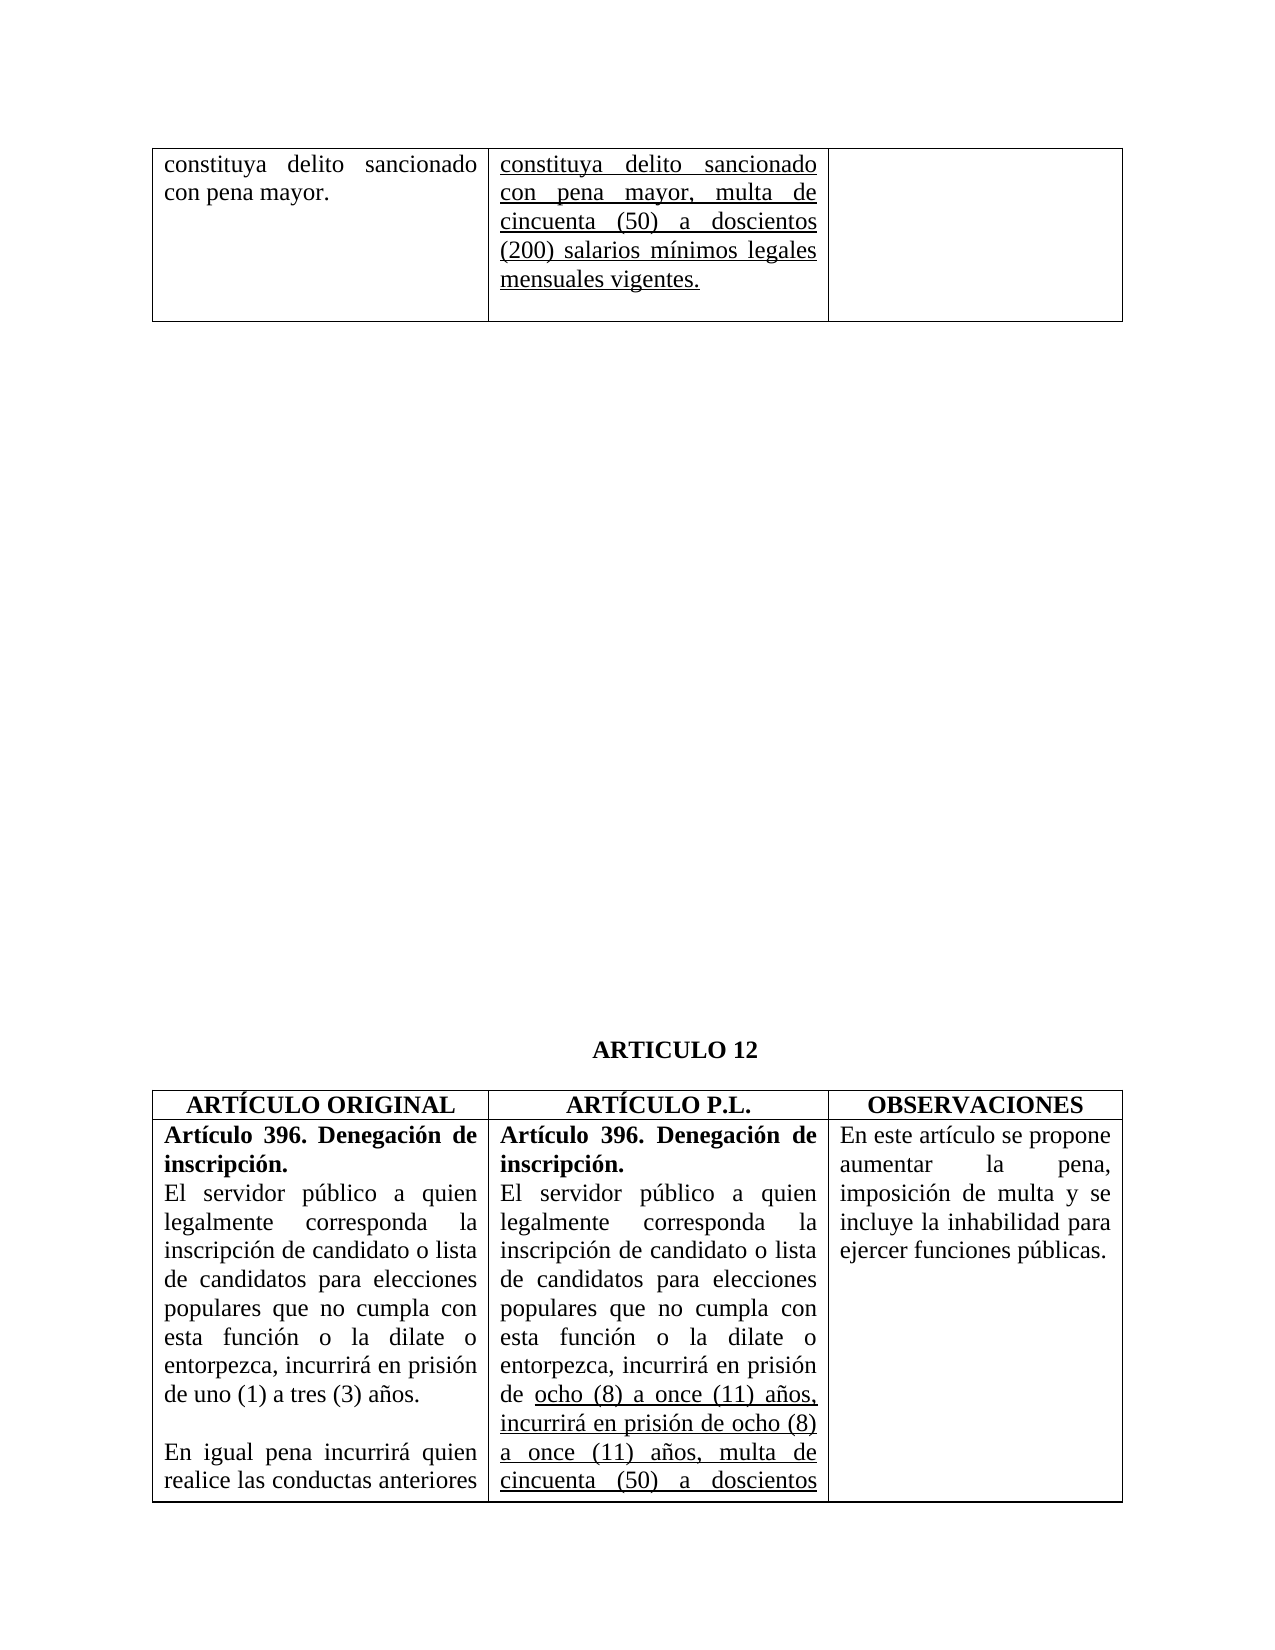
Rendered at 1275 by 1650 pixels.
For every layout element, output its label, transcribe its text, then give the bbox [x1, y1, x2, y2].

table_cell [829, 1120, 1122, 1501]
table_header ARTÍCULO ORIGINAL [153, 1091, 488, 1119]
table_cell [489, 149, 828, 321]
table_header OBSERVACIONES [829, 1091, 1122, 1119]
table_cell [153, 1120, 488, 1501]
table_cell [829, 149, 1122, 321]
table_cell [153, 149, 488, 321]
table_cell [489, 1120, 828, 1501]
table_header ARTÍCULO P.L. [489, 1091, 828, 1119]
list ARTICULO 12 [252, 1036, 1098, 1064]
